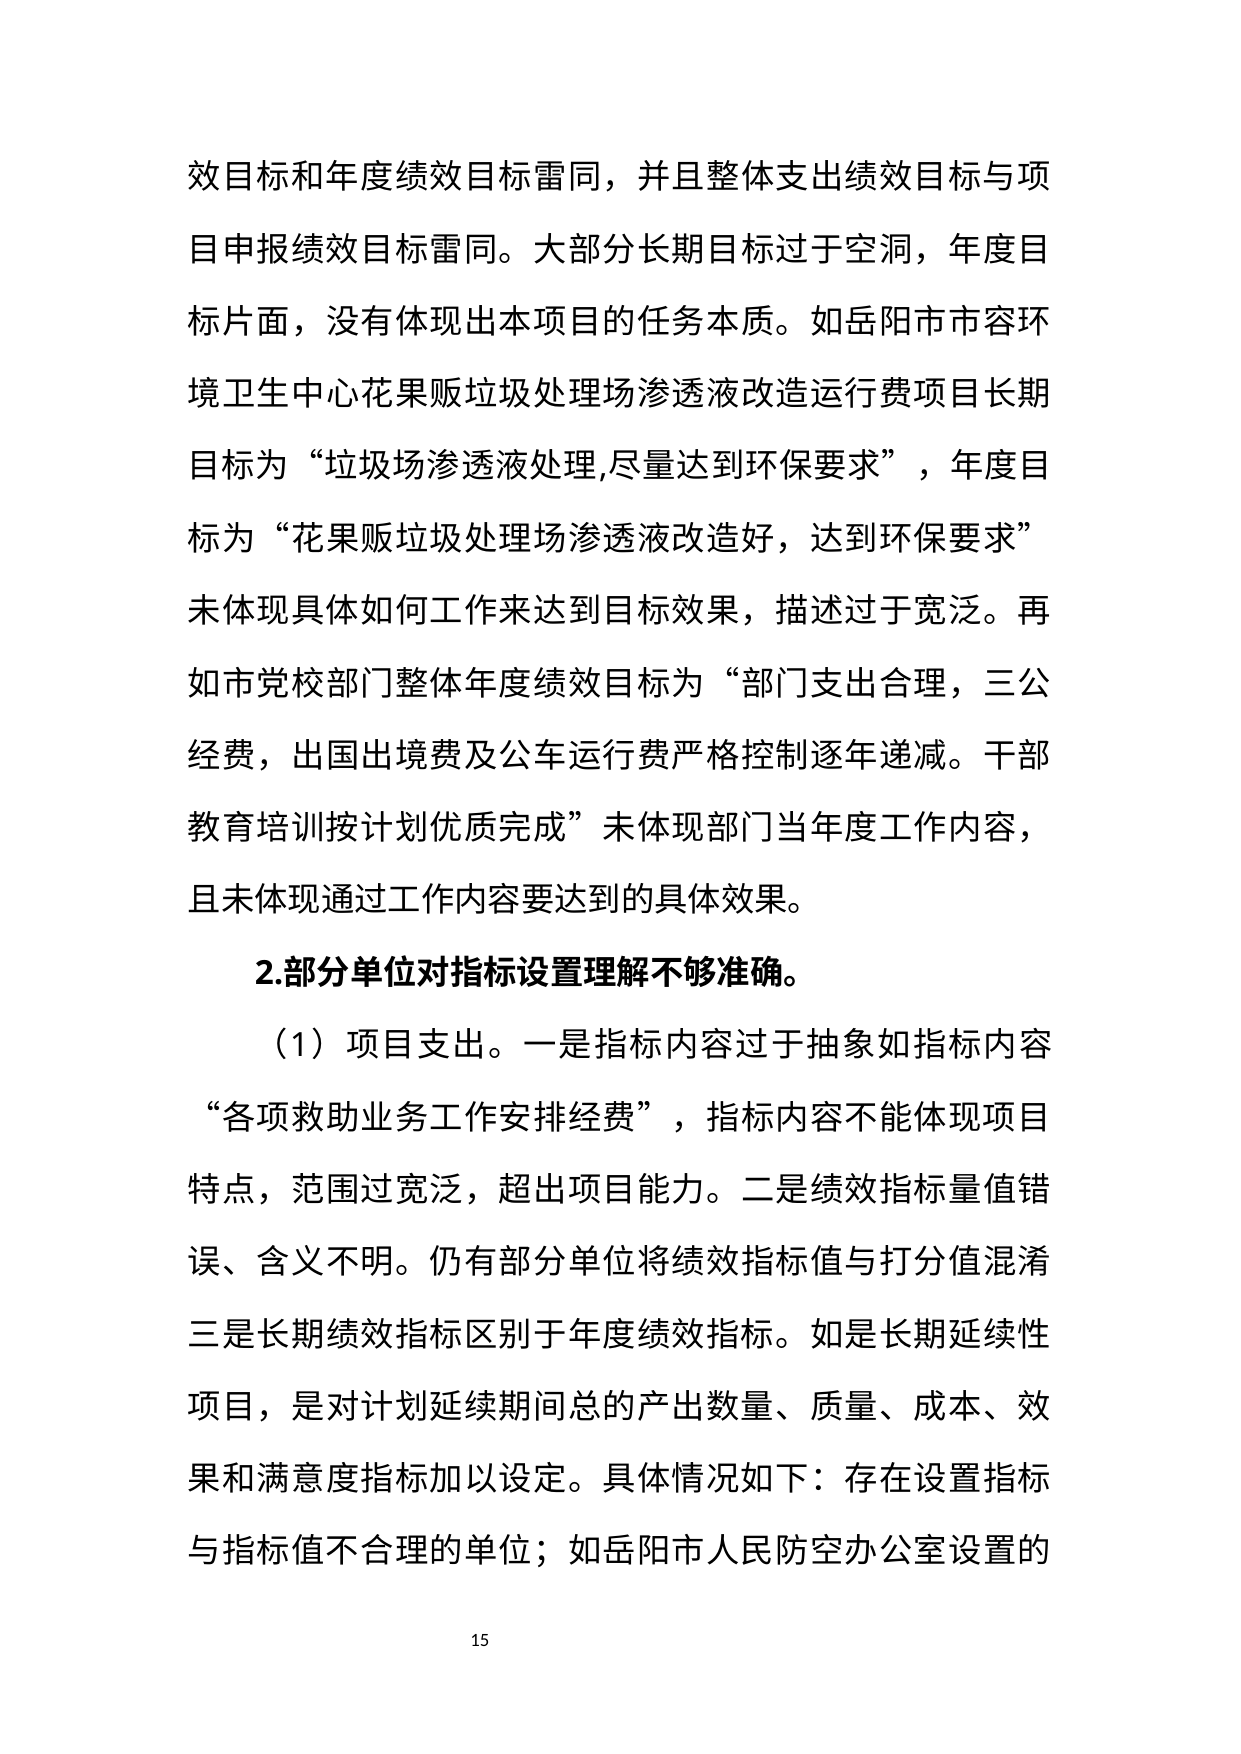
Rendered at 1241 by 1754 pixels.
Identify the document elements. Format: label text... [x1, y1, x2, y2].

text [187, 150, 1053, 921]
text 2.部分单位对指标设置理解不够准确。 [187, 945, 1053, 994]
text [187, 1018, 1053, 1572]
